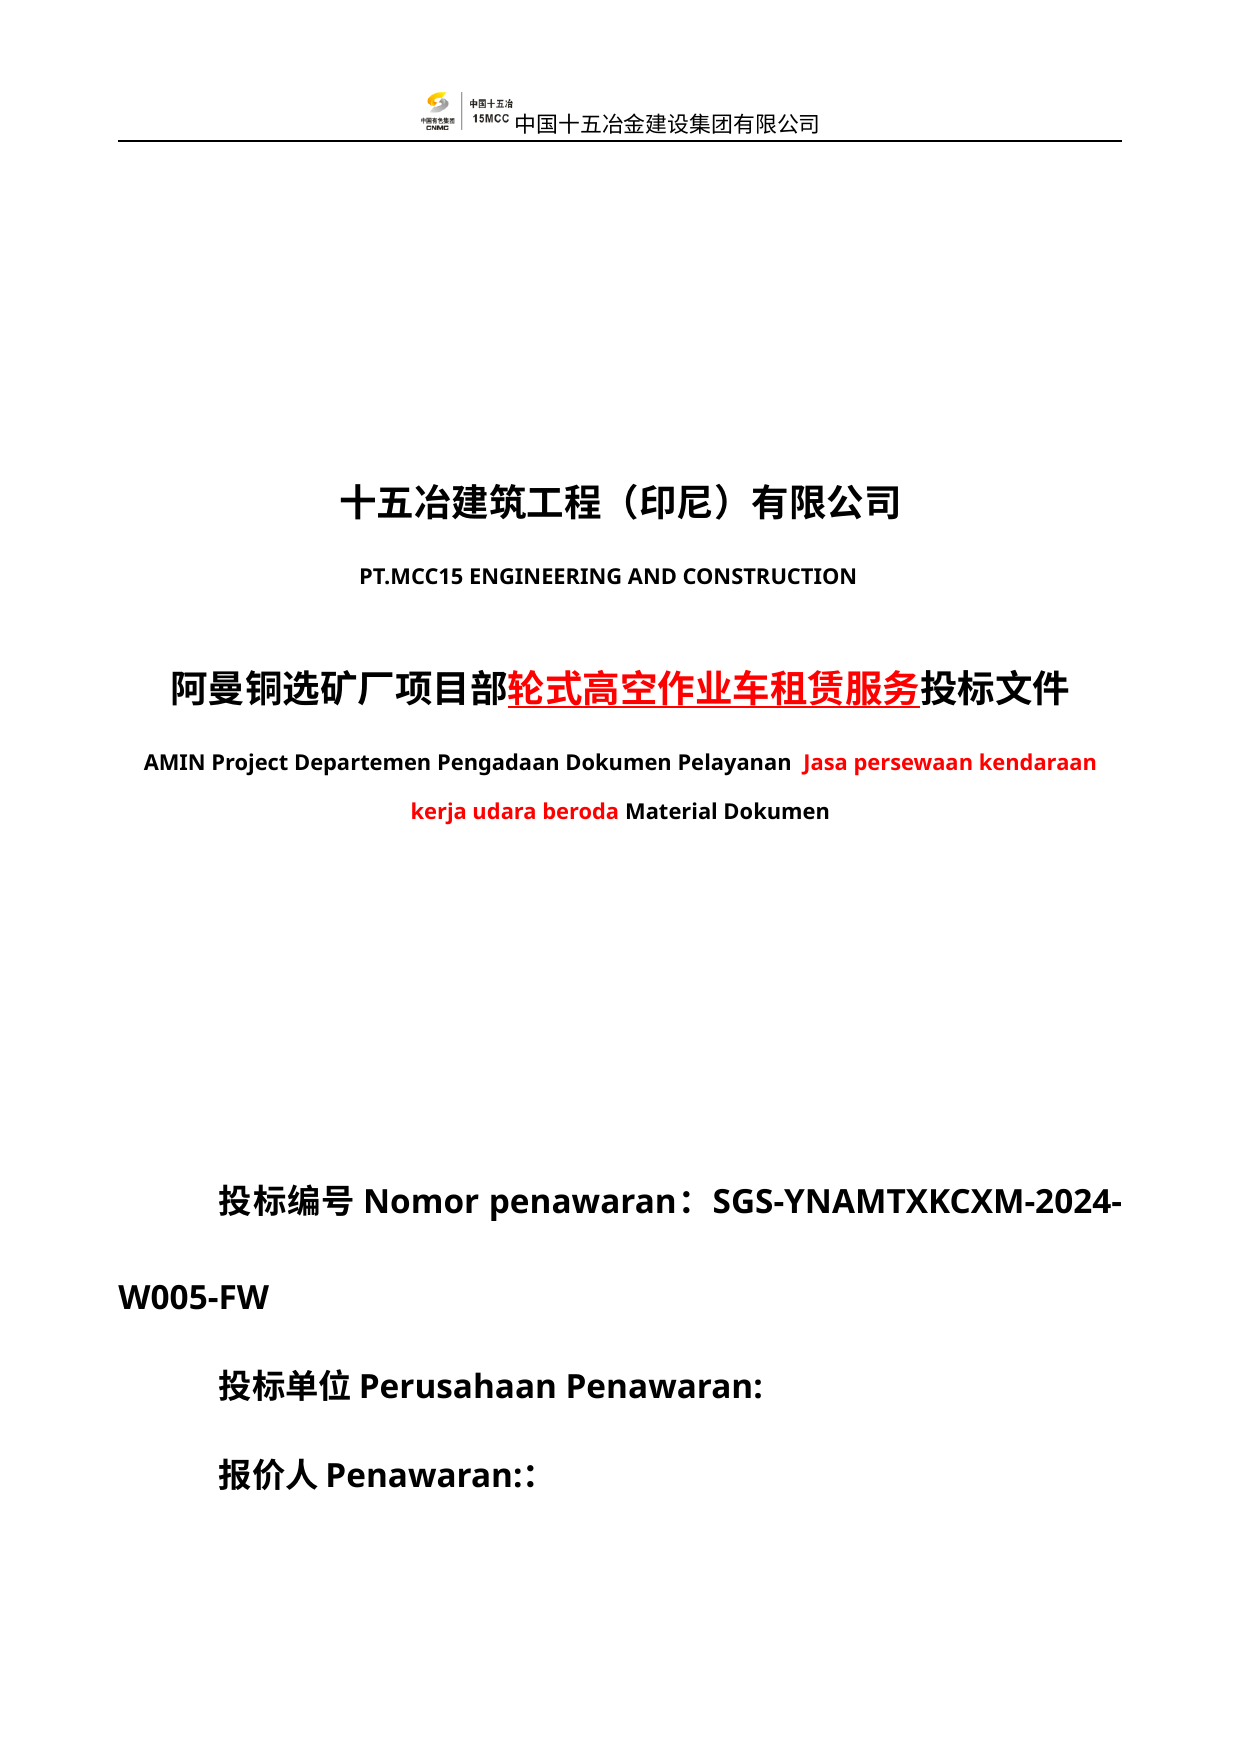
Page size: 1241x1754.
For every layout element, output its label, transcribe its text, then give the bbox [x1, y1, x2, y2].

picture [419, 88, 515, 132]
text 投标单位Perusahaan Penawaran: [118, 1351, 1122, 1416]
text 十五冶建筑工程（印尼）有限公司 [118, 467, 1122, 532]
text 投标编号Nomor penawaran：SGS-YNAMTXKCXM-2024-W005-FW [118, 1166, 1122, 1329]
text 阿曼铜选矿厂项目部轮式高空作业车租赁服务投标文件 [118, 654, 1122, 719]
text 报价人Penawaran:： [118, 1441, 1122, 1506]
text PT.MCC15 ENGINEERING AND CONSTRUCTION [118, 559, 1122, 592]
text AMIN Project Departemen Pengadaan Dokumen Pelayanan Jasa persewaan kendaraan kerja udara beroda Material Dokumen [118, 746, 1122, 827]
